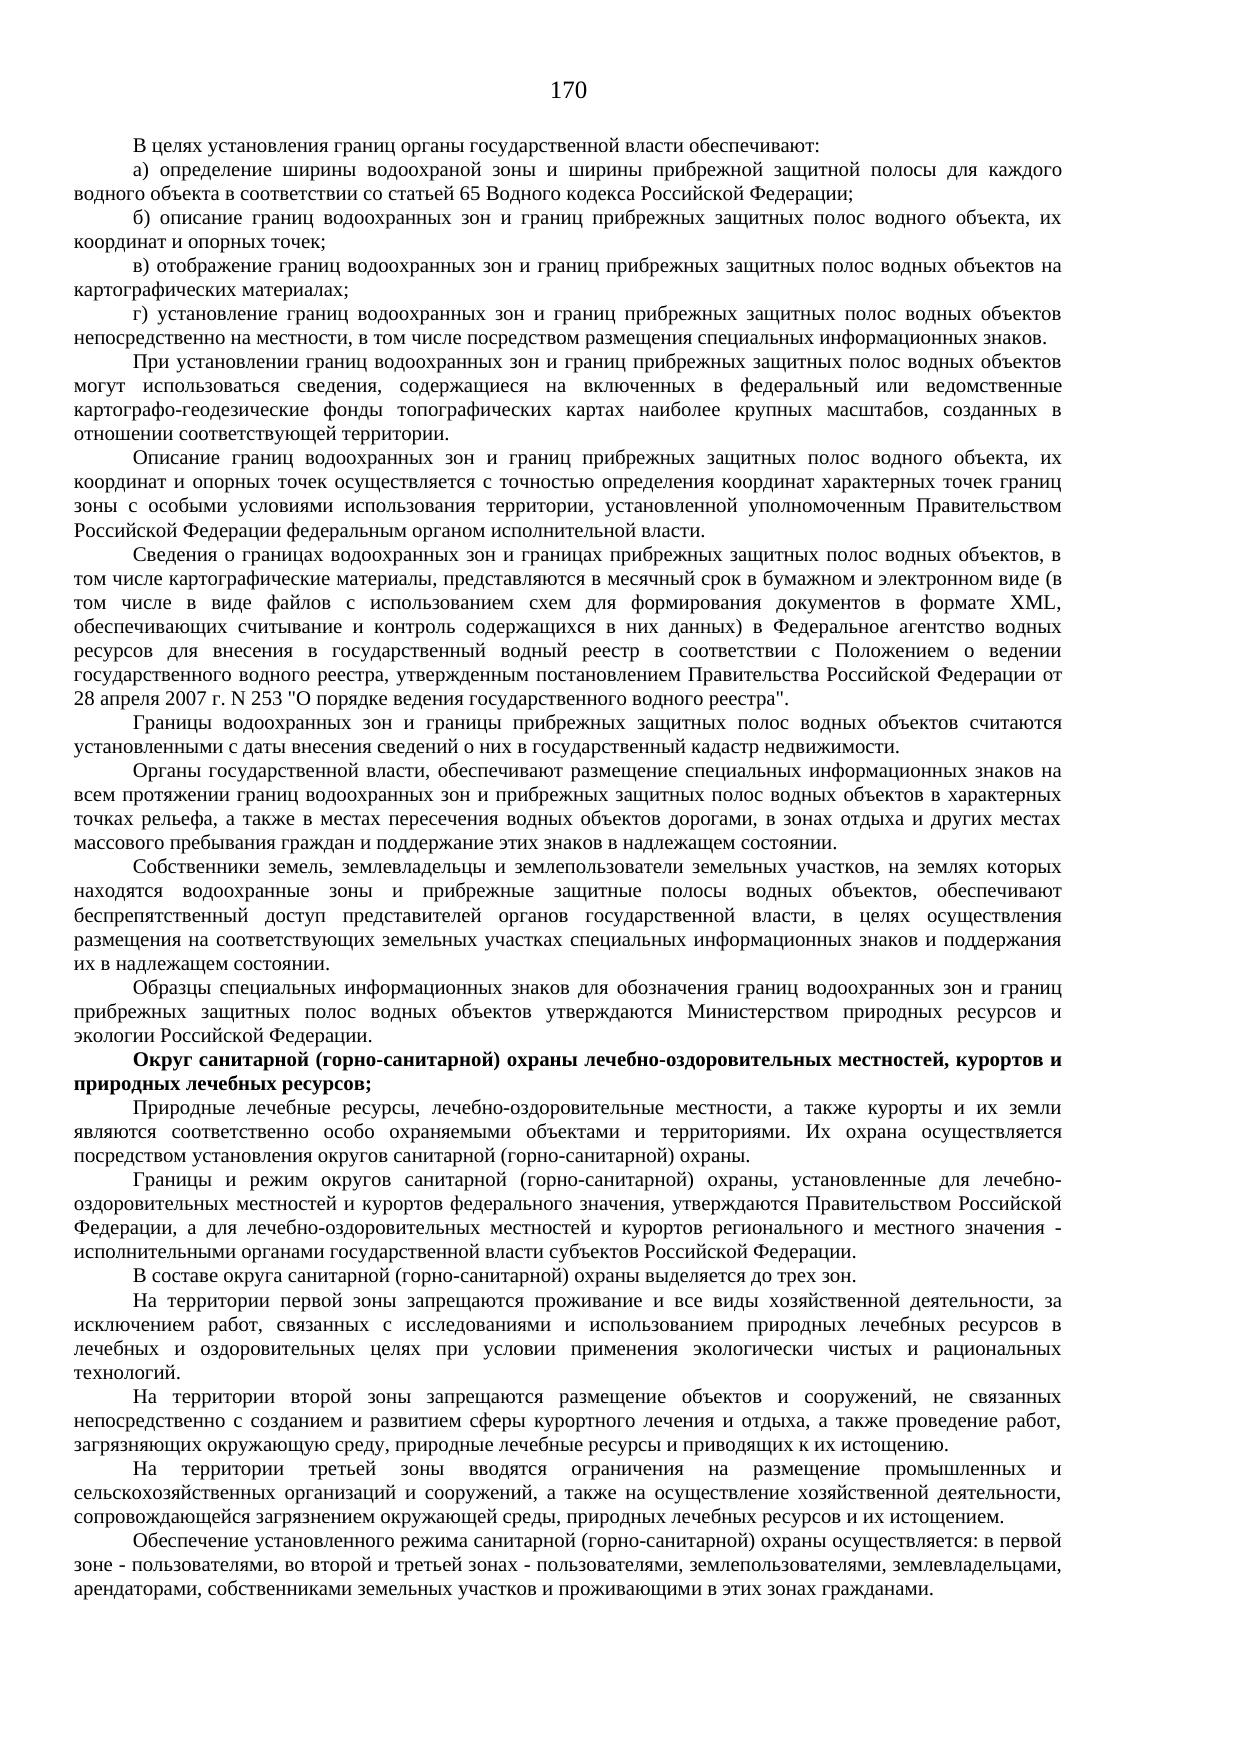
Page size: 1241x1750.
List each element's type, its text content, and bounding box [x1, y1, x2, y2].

text В составе округа санитарной (горно-санитарной) охраны выделяется до трех зон. [74, 1263, 1063, 1287]
text Сведения о границах водоохранных зон и границах прибрежных защитных полос водных объектов, в том числе картографические материалы, представляются в месячный срок в бумажном и электронном виде (в том числе в виде файлов с использованием схем для формирования документов в формате XML, обеспечивающих считывание и контроль содержащихся в них данных) в Федеральное агентство водных ресурсов для внесения в государственный водный реестр в соответствии с Положением о ведении государственного водного реестра, утвержденным постановлением Правительства Российской Федерации от 28 апреля 2007 г. N 253 "О порядке ведения государственного водного реестра". [74, 542, 1063, 710]
text Обеспечение установленного режима санитарной (горно-санитарной) охраны осуществляется: в первой зоне - пользователями, во второй и третьей зонах - пользователями, землепользователями, землевладельцами, арендаторами, собственниками земельных участков и проживающими в этих зонах гражданами. [74, 1528, 1063, 1600]
text В целях установления границ органы государственной власти обеспечивают: [74, 132, 1063, 157]
text а) определение ширины водоохраной зоны и ширины прибрежной защитной полосы для каждого водного объекта в соответствии со статьей 65 Водного кодекса Российской Федерации; [74, 157, 1063, 205]
text Природные лечебные ресурсы, лечебно-оздоровительные местности, а также курорты и их земли являются соответственно особо охраняемыми объектами и территориями. Их охрана осуществляется посредством установления округов санитарной (горно-санитарной) охраны. [74, 1095, 1063, 1167]
text При установлении границ водоохранных зон и границ прибрежных защитных полос водных объектов могут использоваться сведения, содержащиеся на включенных в федеральный или ведомственные картографо-геодезические фонды топографических картах наиболее крупных масштабов, созданных в отношении соответствующей территории. [74, 349, 1063, 445]
text Собственники земель, землевладельцы и землепользователи земельных участков, на землях которых находятся водоохранные зоны и прибрежные защитные полосы водных объектов, обеспечивают беспрепятственный доступ представителей органов государственной власти, в целях осуществления размещения на соответствующих земельных участках специальных информационных знаков и поддержания их в надлежащем состоянии. [74, 854, 1063, 975]
text На территории первой зоны запрещаются проживание и все виды хозяйственной деятельности, за исключением работ, связанных с исследованиями и использованием природных лечебных ресурсов в лечебных и оздоровительных целях при условии применения экологически чистых и рациональных технологий. [74, 1287, 1063, 1384]
text Образцы специальных информационных знаков для обозначения границ водоохранных зон и границ прибрежных защитных полос водных объектов утверждаются Министерством природных ресурсов и экологии Российской Федерации. [74, 975, 1063, 1047]
text Границы водоохранных зон и границы прибрежных защитных полос водных объектов считаются установленными с даты внесения сведений о них в государственный кадастр недвижимости. [74, 710, 1063, 758]
text б) описание границ водоохранных зон и границ прибрежных защитных полос водного объекта, их координат и опорных точек; [74, 205, 1063, 253]
text в) отображение границ водоохранных зон и границ прибрежных защитных полос водных объектов на картографических материалах; [74, 253, 1063, 301]
text Органы государственной власти, обеспечивают размещение специальных информационных знаков на всем протяжении границ водоохранных зон и прибрежных защитных полос водных объектов в характерных точках рельефа, а также в местах пересечения водных объектов дорогами, в зонах отдыха и других местах массового пребывания граждан и поддержание этих знаков в надлежащем состоянии. [74, 758, 1063, 854]
text На территории третьей зоны вводятся ограничения на размещение промышленных и сельскохозяйственных организаций и сооружений, а также на осуществление хозяйственной деятельности, сопровождающейся загрязнением окружающей среды, природных лечебных ресурсов и их истощением. [74, 1456, 1063, 1528]
text На территории второй зоны запрещаются размещение объектов и сооружений, не связанных непосредственно с созданием и развитием сферы курортного лечения и отдыха, а также проведение работ, загрязняющих окружающую среду, природные лечебные ресурсы и приводящих к их истощению. [74, 1384, 1063, 1456]
text Границы и режим округов санитарной (горно-санитарной) охраны, установленные для лечебно-оздоровительных местностей и курортов федерального значения, утверждаются Правительством Российской Федерации, а для лечебно-оздоровительных местностей и курортов регионального и местного значения - исполнительными органами государственной власти субъектов Российской Федерации. [74, 1167, 1063, 1263]
text г) установление границ водоохранных зон и границ прибрежных защитных полос водных объектов непосредственно на местности, в том числе посредством размещения специальных информационных знаков. [74, 301, 1063, 349]
text Описание границ водоохранных зон и границ прибрежных защитных полос водного объекта, их координат и опорных точек осуществляется с точностью определения координат характерных точек границ зоны с особыми условиями использования территории, установленной уполномоченным Правительством Российской Федерации федеральным органом исполнительной власти. [74, 445, 1063, 542]
text Округ санитарной (горно-санитарной) охраны лечебно-оздоровительных местностей, курортов и природных лечебных ресурсов; [74, 1047, 1063, 1095]
